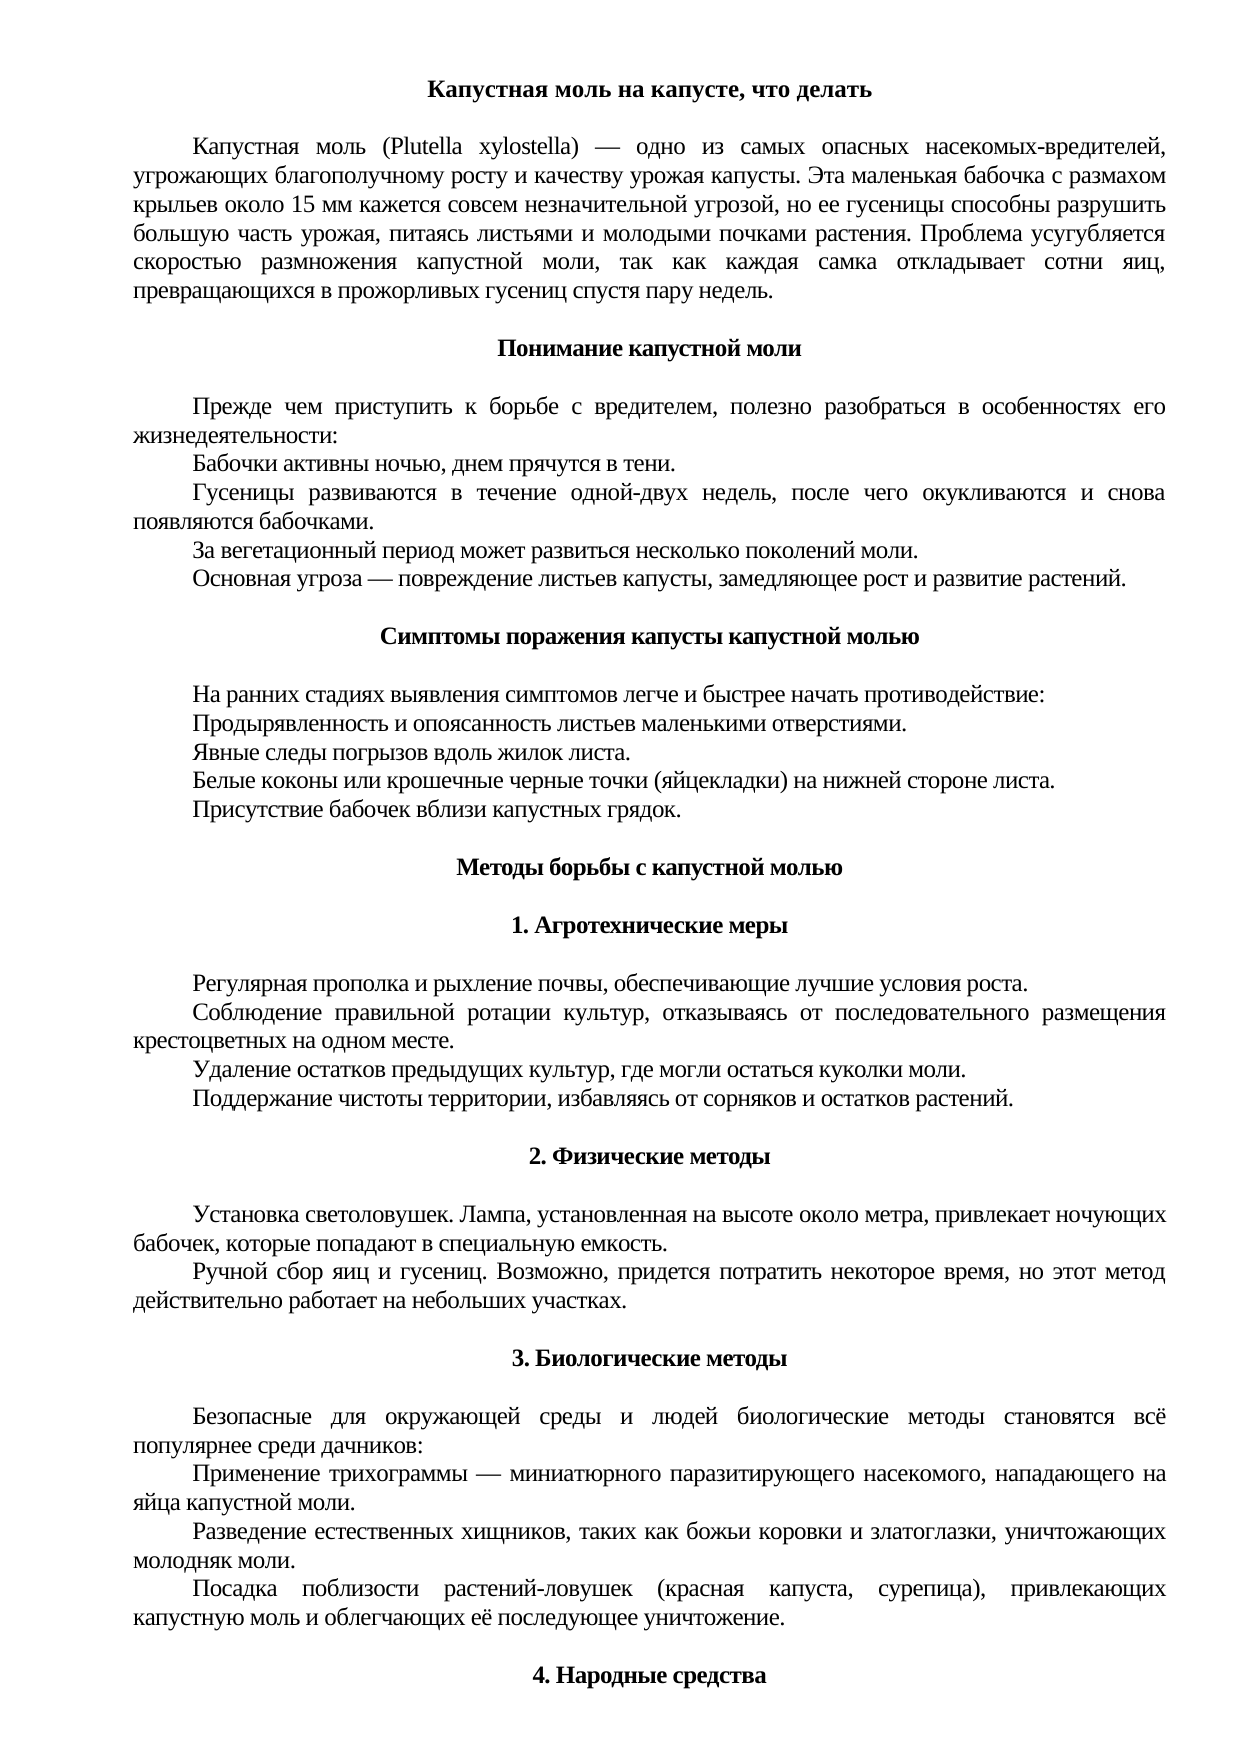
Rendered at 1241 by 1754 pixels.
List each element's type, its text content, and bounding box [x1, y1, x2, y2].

text Поддержание чистоты территории, избавляясь от сорняков и остатков растений. [133, 1083, 1167, 1112]
text Симптомы поражения капусты капустной молью [133, 621, 1167, 650]
text Соблюдение правильной ротации культур, отказываясь от последовательного размещения крестоцветных на одном месте. [133, 997, 1167, 1054]
text На ранних стадиях выявления симптомов легче и быстрее начать противодействие: [133, 679, 1167, 708]
text Понимание капустной моли [133, 333, 1167, 362]
text Бабочки активны ночью, днем прячутся в тени. [133, 448, 1167, 477]
text 3. Биологические методы [133, 1343, 1167, 1372]
text Ручной сбор яиц и гусениц. Возможно, придется потратить некоторое время, но этот метод действительно работает на небольших участках. [133, 1256, 1167, 1314]
text Присутствие бабочек вблизи капустных грядок. [133, 794, 1167, 823]
text Регулярная прополка и рыхление почвы, обеспечивающие лучшие условия роста. [133, 968, 1167, 997]
text Разведение естественных хищников, таких как божьи коровки и златоглазки, уничтожающих молодняк моли. [133, 1516, 1167, 1573]
text Капустная моль на капусте, что делать [133, 74, 1167, 103]
text Удаление остатков предыдущих культур, где могли остаться куколки моли. [133, 1054, 1167, 1083]
text 4. Народные средства [133, 1660, 1167, 1689]
text Безопасные для окружающей среды и людей биологические методы становятся всё популярнее среди дачников: [133, 1401, 1167, 1458]
text Продырявленность и опоясанность листьев маленькими отверстиями. [133, 708, 1167, 737]
text Белые коконы или крошечные черные точки (яйцекладки) на нижней стороне листа. [133, 766, 1167, 794]
text За вегетационный период может развиться несколько поколений моли. [133, 535, 1167, 563]
text Посадка поблизости растений-ловушек (красная капуста, сурепица), привлекающих капустную моль и облегчающих её последующее уничтожение. [133, 1573, 1167, 1631]
text 1. Агротехнические меры [133, 910, 1167, 939]
text Прежде чем приступить к борьбе с вредителем, полезно разобраться в особенностях его жизнедеятельности: [133, 391, 1167, 448]
text Методы борьбы с капустной молью [133, 852, 1167, 881]
text Явные следы погрызов вдоль жилок листа. [133, 737, 1167, 766]
text Гусеницы развиваются в течение одной-двух недель, после чего окукливаются и снова появляются бабочками. [133, 477, 1167, 535]
text Основная угроза — повреждение листьев капусты, замедляющее рост и развитие растений. [133, 563, 1167, 592]
text 2. Физические методы [133, 1141, 1167, 1170]
text Капустная моль (Plutella xylostella) — одно из самых опасных насекомых-вредителей, угрожающих благополучному росту и качеству урожая капусты. Эта маленькая бабочка с размахом крыльев около 15 мм кажется совсем незначительной угрозой, но ее гусеницы способны разрушить большую часть урожая, питаясь листьями и молодыми почками растения. Проблема усугубляется скоростью размножения капустной моли, так как каждая самка откладывает сотни яиц, превращающихся в прожорливых гусениц спустя пару недель. [133, 131, 1167, 304]
text Применение трихограммы — миниатюрного паразитирующего насекомого, нападающего на яйца капустной моли. [133, 1458, 1167, 1516]
text Установка светоловушек. Лампа, установленная на высоте около метра, привлекает ночующих бабочек, которые попадают в специальную емкость. [133, 1199, 1167, 1256]
